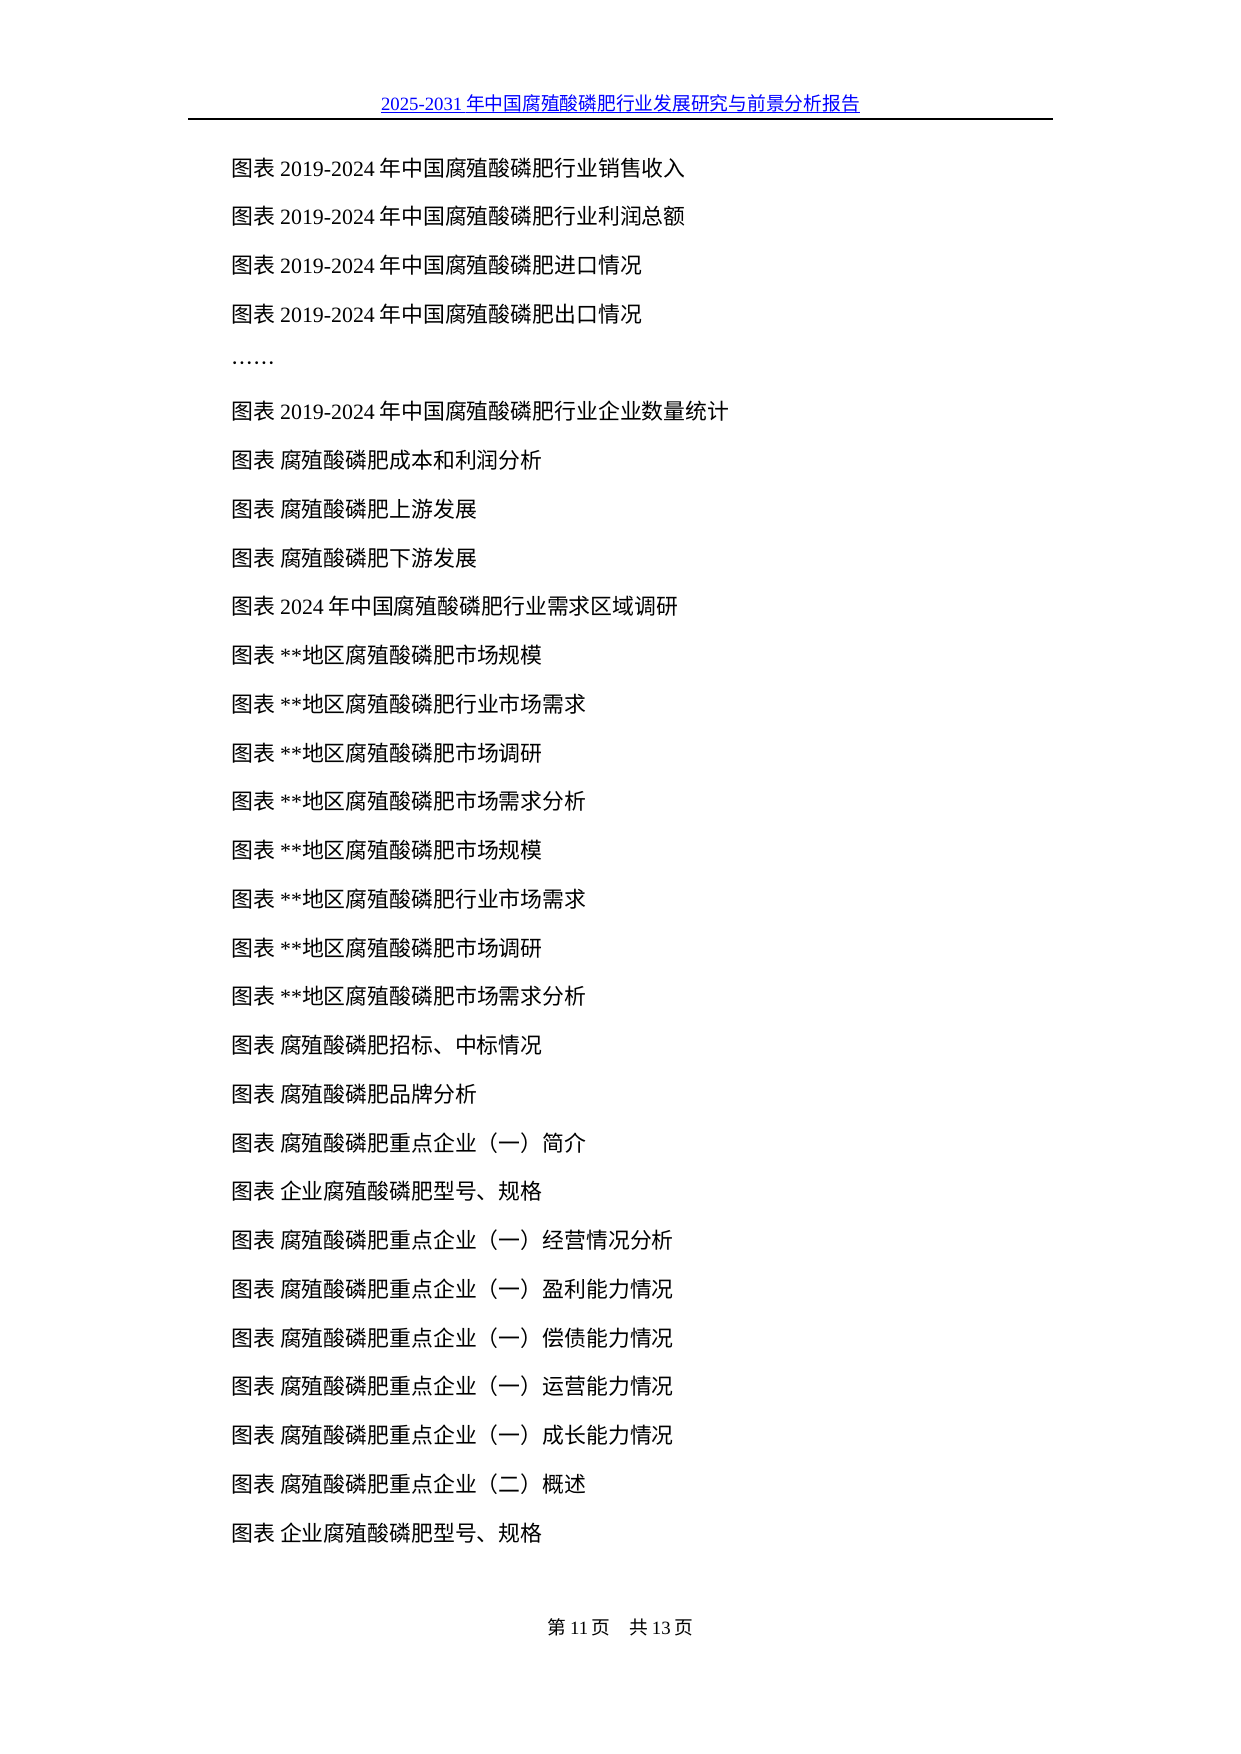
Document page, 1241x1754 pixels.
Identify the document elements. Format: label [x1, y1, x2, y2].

text [187, 150, 1053, 1548]
